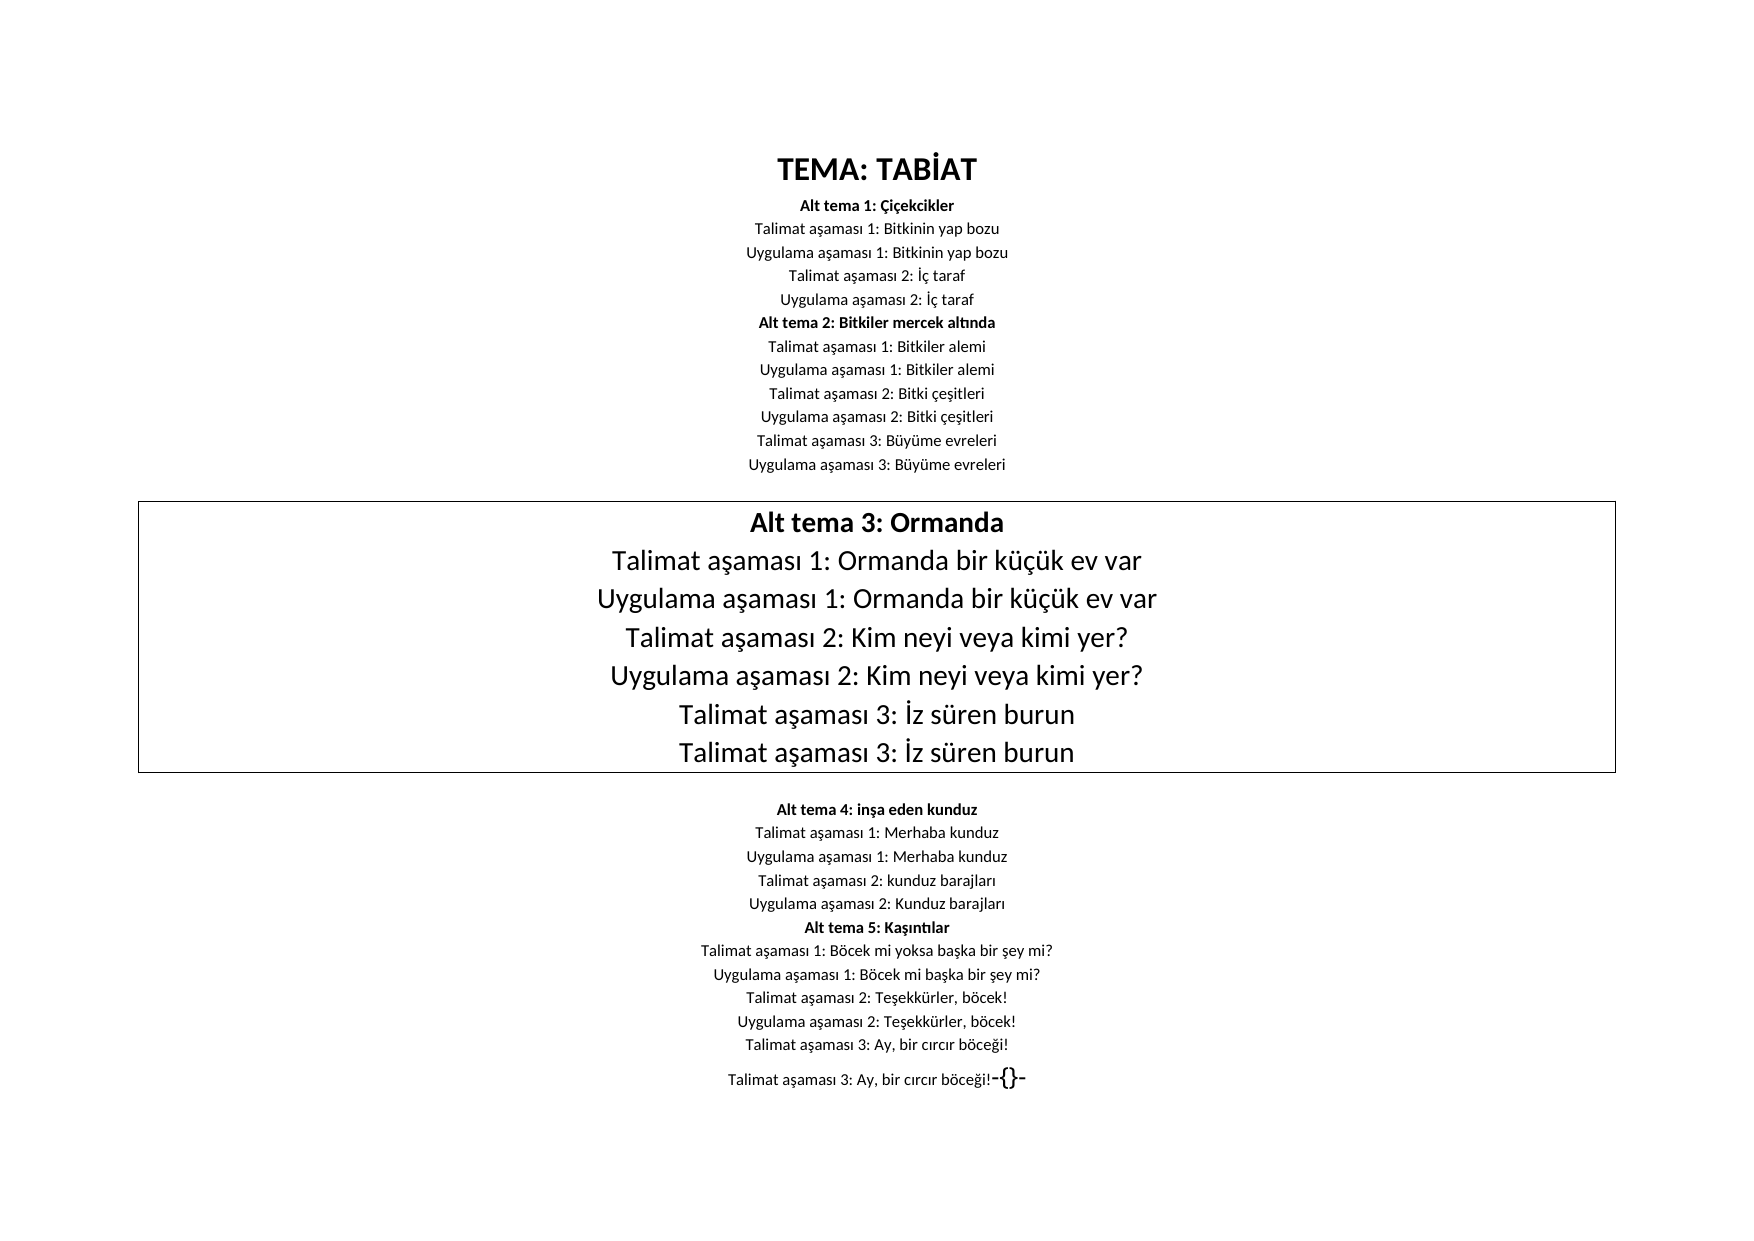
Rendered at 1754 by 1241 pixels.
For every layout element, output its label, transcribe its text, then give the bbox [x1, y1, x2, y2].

text Alt tema 2: Bitkiler mercek altında [148, 312, 1606, 333]
text TEMA: TABİAT [148, 148, 1606, 188]
text Talimat aşaması 2: Teşekkürler, böcek! [148, 988, 1606, 1008]
text Uygulama aşaması 1: Böcek mi başka bir şey mi? [148, 964, 1606, 984]
text Talimat aşaması 1: Merhaba kunduz [148, 823, 1606, 843]
text Uygulama aşaması 1: Bitkiler alemi [148, 359, 1606, 380]
text Talimat aşaması 1: Bitkiler alemi [148, 336, 1606, 356]
text Talimat aşaması 2: kunduz barajları [148, 870, 1606, 890]
text Talimat aşaması 3: Ay, bir cırcır böceği! [148, 1035, 1606, 1055]
text Alt tema 1: Çiçekcikler [148, 195, 1606, 215]
text Talimat aşaması 1: Bitkinin yap bozu [148, 218, 1606, 239]
text Talimat aşaması 2: Kim neyi veya kimi yer? [139, 616, 1615, 654]
text Alt tema 3: Ormanda [139, 502, 1615, 539]
text Talimat aşaması 3: Büyüme evreleri [148, 430, 1606, 451]
text Uygulama aşaması 2: Kunduz barajları [148, 893, 1606, 914]
text Talimat aşaması 2: İç taraf [148, 265, 1606, 286]
text Talimat aşaması 3: İz süren burun [139, 731, 1615, 772]
text Uygulama aşaması 2: Kim neyi veya kimi yer? [139, 654, 1615, 693]
text Talimat aşaması 3: Ay, bir cırcır böceği!-{}- [148, 1058, 1606, 1092]
text Uygulama aşaması 2: Teşekkürler, böcek! [148, 1011, 1606, 1031]
text Talimat aşaması 1: Böcek mi yoksa başka bir şey mi? [148, 941, 1606, 961]
text Uygulama aşaması 2: İç taraf [148, 289, 1606, 309]
text Uygulama aşaması 1: Bitkinin yap bozu [148, 242, 1606, 262]
text Alt tema 5: Kaşıntılar [148, 917, 1606, 937]
text Uygulama aşaması 1: Ormanda bir küçük ev var [139, 577, 1615, 616]
text Uygulama aşaması 3: Büyüme evreleri [148, 454, 1606, 474]
text Uygulama aşaması 1: Merhaba kunduz [148, 846, 1606, 867]
text Uygulama aşaması 2: Bitki çeşitleri [148, 407, 1606, 427]
text Talimat aşaması 3: İz süren burun [139, 693, 1615, 731]
text Alt tema 4: inşa eden kunduz [148, 799, 1606, 819]
text Talimat aşaması 2: Bitki çeşitleri [148, 383, 1606, 403]
text Talimat aşaması 1: Ormanda bir küçük ev var [139, 539, 1615, 577]
